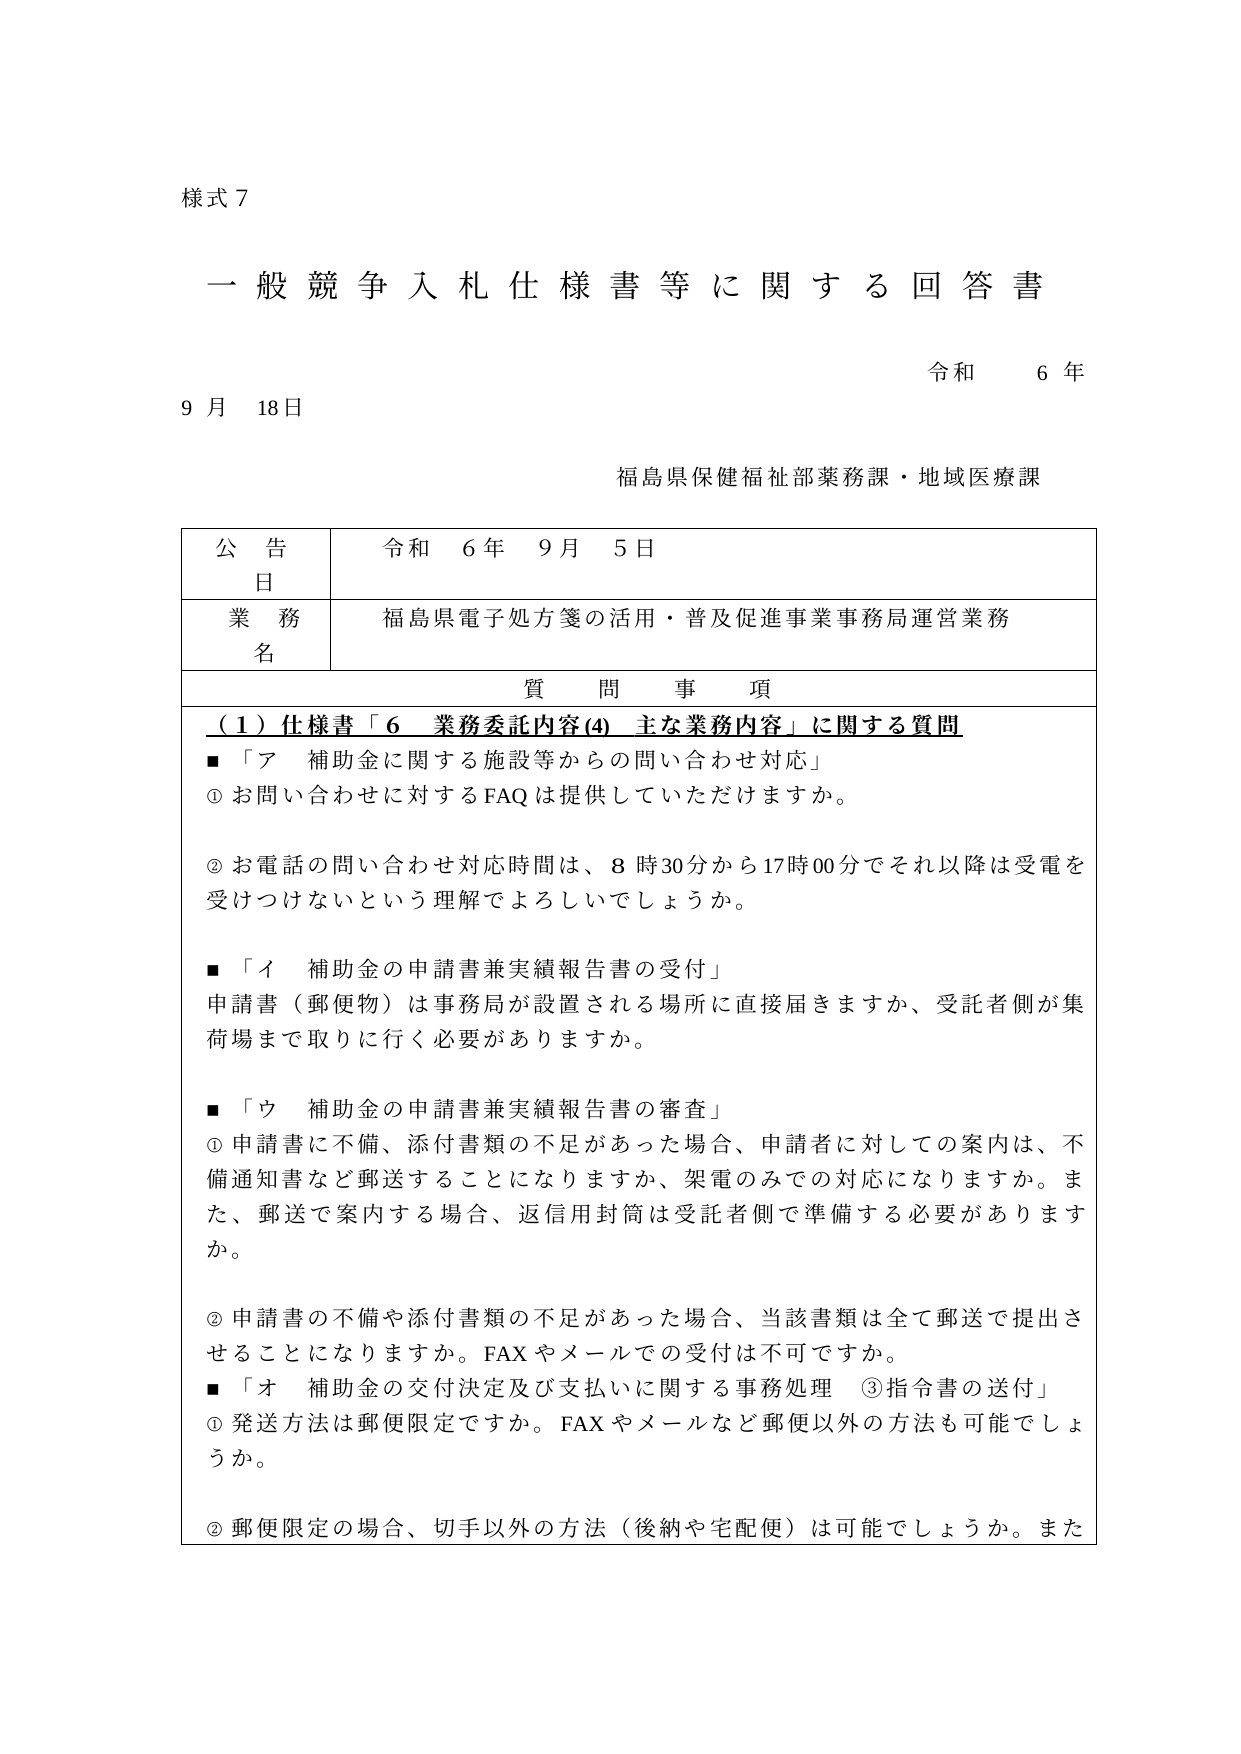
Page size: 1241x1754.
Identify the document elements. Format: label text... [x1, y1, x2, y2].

text 様式７ [181, 179, 1088, 214]
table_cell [182, 707, 1096, 1544]
table_cell 業 務 名 [182, 600, 330, 670]
text 福島県保健福祉部薬務課・地域医療課 [181, 458, 1044, 493]
text 令和 6年 9月 18日 [181, 353, 1088, 423]
table_cell 福島県電子処方箋の活用・普及促進事業事務局運営業務 [331, 600, 1096, 670]
table_header 公告日 [182, 529, 330, 599]
table_header 令和 ６年 ９月 ５日 [331, 529, 1096, 599]
text 一般競争入札仕様書等に関する回答書 [181, 249, 1088, 319]
table_cell 質 問 事 項 [182, 671, 1096, 706]
